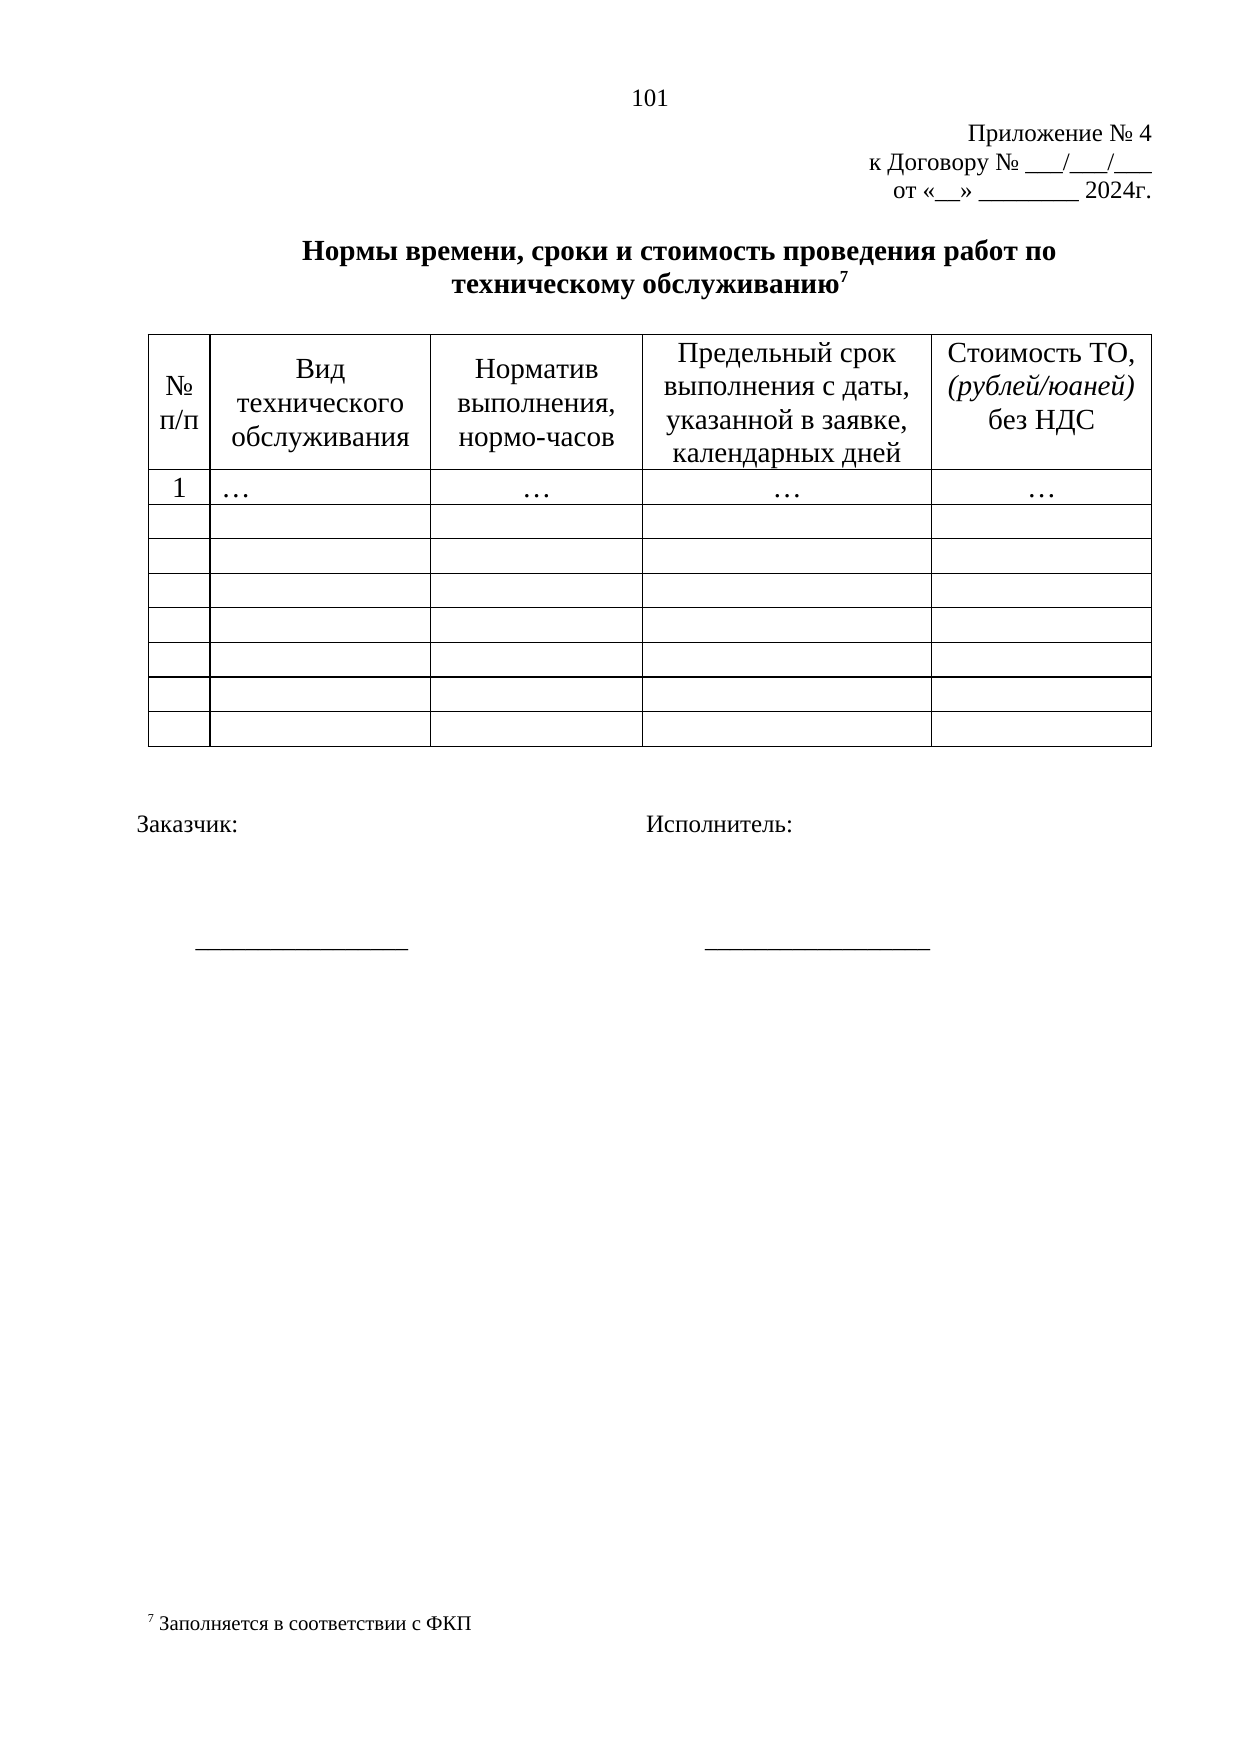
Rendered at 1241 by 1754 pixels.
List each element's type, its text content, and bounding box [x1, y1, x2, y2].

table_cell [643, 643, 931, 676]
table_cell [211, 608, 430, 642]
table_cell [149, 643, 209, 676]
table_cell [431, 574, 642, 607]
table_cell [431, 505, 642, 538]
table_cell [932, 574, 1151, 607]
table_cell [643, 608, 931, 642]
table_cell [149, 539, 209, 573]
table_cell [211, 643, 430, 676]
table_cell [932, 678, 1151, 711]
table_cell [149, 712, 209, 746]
text от «__» ________ 2024г. [148, 176, 1152, 204]
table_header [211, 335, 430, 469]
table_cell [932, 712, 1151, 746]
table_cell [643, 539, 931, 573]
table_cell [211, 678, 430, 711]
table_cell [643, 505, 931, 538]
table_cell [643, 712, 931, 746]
text Нормы времени, сроки и стоимость проведения работ по техническому обслуживанию [148, 233, 1152, 300]
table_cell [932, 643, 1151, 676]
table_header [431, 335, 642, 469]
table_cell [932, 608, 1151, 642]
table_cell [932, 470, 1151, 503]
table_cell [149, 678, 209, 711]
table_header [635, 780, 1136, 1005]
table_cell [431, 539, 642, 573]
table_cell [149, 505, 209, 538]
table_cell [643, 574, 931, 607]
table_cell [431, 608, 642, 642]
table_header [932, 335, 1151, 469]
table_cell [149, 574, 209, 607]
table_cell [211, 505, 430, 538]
text к Договору № ___/___/___ [148, 147, 1152, 176]
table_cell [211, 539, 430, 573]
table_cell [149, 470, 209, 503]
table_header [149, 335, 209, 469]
text Приложение № 4 [148, 118, 1152, 147]
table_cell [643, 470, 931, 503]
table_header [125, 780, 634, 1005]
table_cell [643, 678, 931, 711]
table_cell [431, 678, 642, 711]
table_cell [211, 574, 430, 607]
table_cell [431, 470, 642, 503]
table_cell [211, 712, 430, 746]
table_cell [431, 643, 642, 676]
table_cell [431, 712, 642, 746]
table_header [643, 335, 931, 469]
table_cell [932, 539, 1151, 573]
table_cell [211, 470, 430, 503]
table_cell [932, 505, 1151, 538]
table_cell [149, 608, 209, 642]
